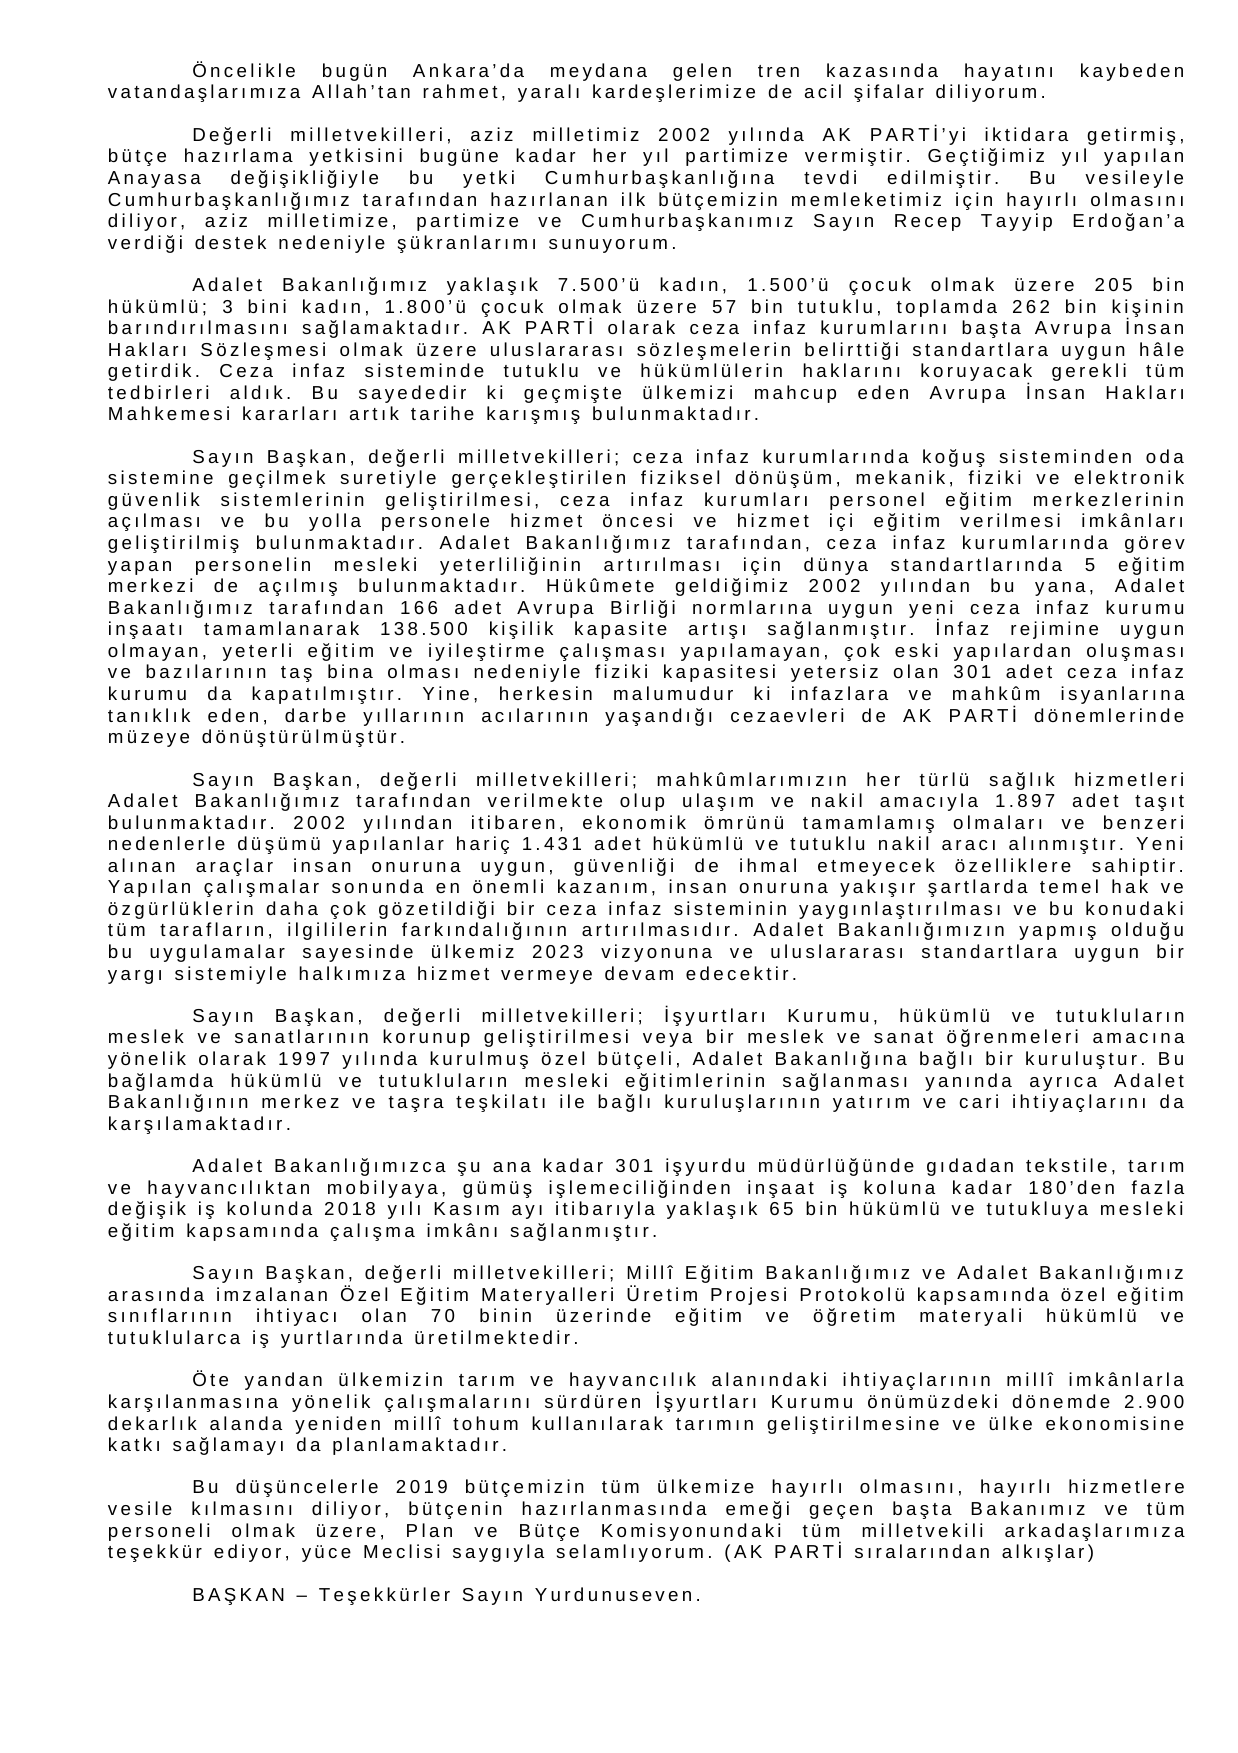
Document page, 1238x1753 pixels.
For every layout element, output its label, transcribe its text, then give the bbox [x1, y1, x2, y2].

text Adalet Bakanlığımız yaklaşık 7.500’ü kadın, 1.500’ü çocuk olmak üzere 205 bin hükümlü; 3 bini kadın, 1.800’ü çocuk olmak üzere 57 bin tutuklu, toplamda 262 bin kişinin barındırılmasını sağlamaktadır. AK PARTİ olarak ceza infaz kurumlarını başta Avrupa İnsan Hakları Sözleşmesi olmak üzere uluslararası sözleşmelerin belirttiği standartlara uygun hâle getirdik. Ceza infaz sisteminde tutuklu ve hükümlülerin haklarını koruyacak gerekli tüm tedbirleri aldık. Bu sayededir ki geçmişte ülkemizi mahcup eden Avrupa İnsan Hakları Mahkemesi kararları artık tarihe karışmış bulunmaktadır. [108, 274, 1186, 425]
text Sayın Başkan, değerli milletvekilleri; İşyurtları Kurumu, hükümlü ve tutukluların meslek ve sanatlarının korunup geliştirilmesi veya bir meslek ve sanat öğrenmeleri amacına yönelik olarak 1997 yılında kurulmuş özel bütçeli, Adalet Bakanlığına bağlı bir kuruluştur. Bu bağlamda hükümlü ve tutukluların mesleki eğitimlerinin sağlanması yanında ayrıca Adalet Bakanlığının merkez ve taşra teşkilatı ile bağlı kuruluşlarının yatırım ve cari ihtiyaçlarını da karşılamaktadır. [108, 1005, 1186, 1134]
text BAŞKAN – Teşekkürler Sayın Yurdunuseven. [108, 1583, 1186, 1605]
text Sayın Başkan, değerli milletvekilleri; Millî Eğitim Bakanlığımız ve Adalet Bakanlığımız arasında imzalanan Özel Eğitim Materyalleri Üretim Projesi Protokolü kapsamında özel eğitim sınıflarının ihtiyacı olan 70 binin üzerinde eğitim ve öğretim materyali hükümlü ve tutuklularca iş yurtlarında üretilmektedir. [108, 1262, 1186, 1348]
text Bu düşüncelerle 2019 bütçemizin tüm ülkemize hayırlı olmasını, hayırlı hizmetlere vesile kılmasını diliyor, bütçenin hazırlanmasında emeği geçen başta Bakanımız ve tüm personeli olmak üzere, Plan ve Bütçe Komisyonundaki tüm milletvekili arkadaşlarımıza teşekkür ediyor, yüce Meclisi saygıyla selamlıyorum. (AK PARTİ sıralarından alkışlar) [108, 1476, 1186, 1562]
text Öte yandan ülkemizin tarım ve hayvancılık alanındaki ihtiyaçlarının millî imkânlarla karşılanmasına yönelik çalışmalarını sürdüren İşyurtları Kurumu önümüzdeki dönemde 2.900 dekarlık alanda yeniden millî tohum kullanılarak tarımın geliştirilmesine ve ülke ekonomisine katkı sağlamayı da planlamaktadır. [108, 1369, 1186, 1455]
text Değerli milletvekilleri, aziz milletimiz 2002 yılında AK PARTİ’yi iktidara getirmiş, bütçe hazırlama yetkisini bugüne kadar her yıl partimize vermiştir. Geçtiğimiz yıl yapılan Anayasa değişikliğiyle bu yetki Cumhurbaşkanlığına tevdi edilmiştir. Bu vesileyle Cumhurbaşkanlığımız tarafından hazırlanan ilk bütçemizin memleketimiz için hayırlı olmasını diliyor, aziz milletimize, partimize ve Cumhurbaşkanımız Sayın Recep Tayyip Erdoğan’a verdiği destek nedeniyle şükranlarımı sunuyorum. [108, 124, 1186, 253]
text Sayın Başkan, değerli milletvekilleri; ceza infaz kurumlarında koğuş sisteminden oda sistemine geçilmek suretiyle gerçekleştirilen fiziksel dönüşüm, mekanik, fiziki ve elektronik güvenlik sistemlerinin geliştirilmesi, ceza infaz kurumları personel eğitim merkezlerinin açılması ve bu yolla personele hizmet öncesi ve hizmet içi eğitim verilmesi imkânları geliştirilmiş bulunmaktadır. Adalet Bakanlığımız tarafından, ceza infaz kurumlarında görev yapan personelin mesleki yeterliliğinin artırılması için dünya standartlarında 5 eğitim merkezi de açılmış bulunmaktadır. Hükûmete geldiğimiz 2002 yılından bu yana, Adalet Bakanlığımız tarafından 166 adet Avrupa Birliği normlarına uygun yeni ceza infaz kurumu inşaatı tamamlanarak 138.500 kişilik kapasite artışı sağlanmıştır. İnfaz rejimine uygun olmayan, yeterli eğitim ve iyileştirme çalışması yapılamayan, çok eski yapılardan oluşması ve bazılarının taş bina olması nedeniyle fiziki kapasitesi yetersiz olan 301 adet ceza infaz kurumu da kapatılmıştır. Yine, herkesin malumudur ki infazlara ve mahkûm isyanlarına tanıklık eden, darbe yıllarının acılarının yaşandığı cezaevleri de AK PARTİ dönemlerinde müzeye dönüştürülmüştür. [108, 446, 1186, 747]
text Adalet Bakanlığımızca şu ana kadar 301 işyurdu müdürlüğünde gıdadan tekstile, tarım ve hayvancılıktan mobilyaya, gümüş işlemeciliğinden inşaat iş koluna kadar 180’den fazla değişik iş kolunda 2018 yılı Kasım ayı itibarıyla yaklaşık 65 bin hükümlü ve tutukluya mesleki eğitim kapsamında çalışma imkânı sağlanmıştır. [108, 1155, 1186, 1241]
text Öncelikle bugün Ankara’da meydana gelen tren kazasında hayatını kaybeden vatandaşlarımıza Allah’tan rahmet, yaralı kardeşlerimize de acil şifalar diliyorum. [108, 60, 1186, 103]
text Sayın Başkan, değerli milletvekilleri; mahkûmlarımızın her türlü sağlık hizmetleri Adalet Bakanlığımız tarafından verilmekte olup ulaşım ve nakil amacıyla 1.897 adet taşıt bulunmaktadır. 2002 yılından itibaren, ekonomik ömrünü tamamlamış olmaları ve benzeri nedenlerle düşümü yapılanlar hariç 1.431 adet hükümlü ve tutuklu nakil aracı alınmıştır. Yeni alınan araçlar insan onuruna uygun, güvenliği de ihmal etmeyecek özelliklere sahiptir. Yapılan çalışmalar sonunda en önemli kazanım, insan onuruna yakışır şartlarda temel hak ve özgürlüklerin daha çok gözetildiği bir ceza infaz sisteminin yaygınlaştırılması ve bu konudaki tüm tarafların, ilgililerin farkındalığının artırılmasıdır. Adalet Bakanlığımızın yapmış olduğu bu uygulamalar sayesinde ülkemiz 2023 vizyonuna ve uluslararası standartlara uygun bir yargı sistemiyle halkımıza hizmet vermeye devam edecektir. [108, 768, 1186, 984]
